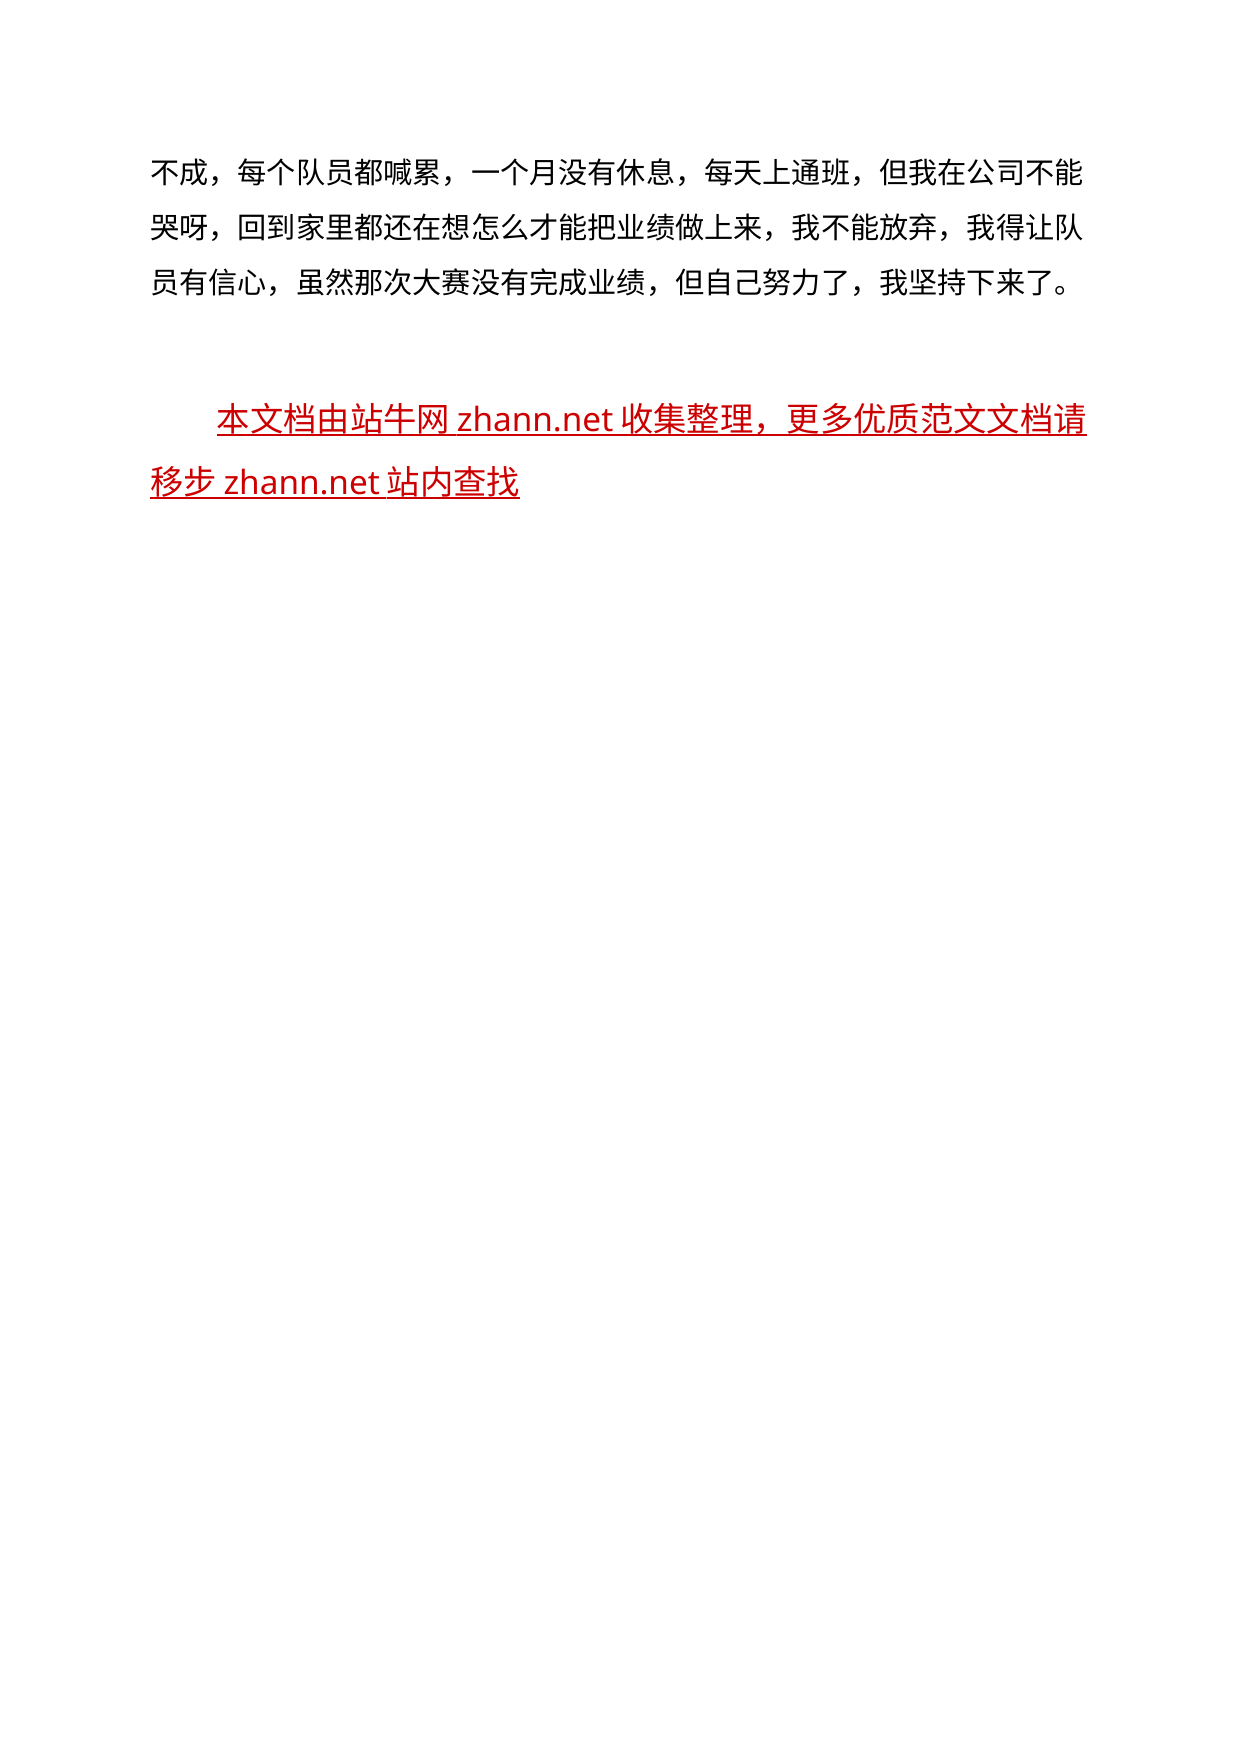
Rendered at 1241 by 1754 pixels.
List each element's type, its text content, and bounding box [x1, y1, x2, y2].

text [150, 150, 1090, 302]
text 本文档由站牛网zhann.net收集整理，更多优质范文文档请移步zhann.net站内查找 [150, 393, 1090, 504]
